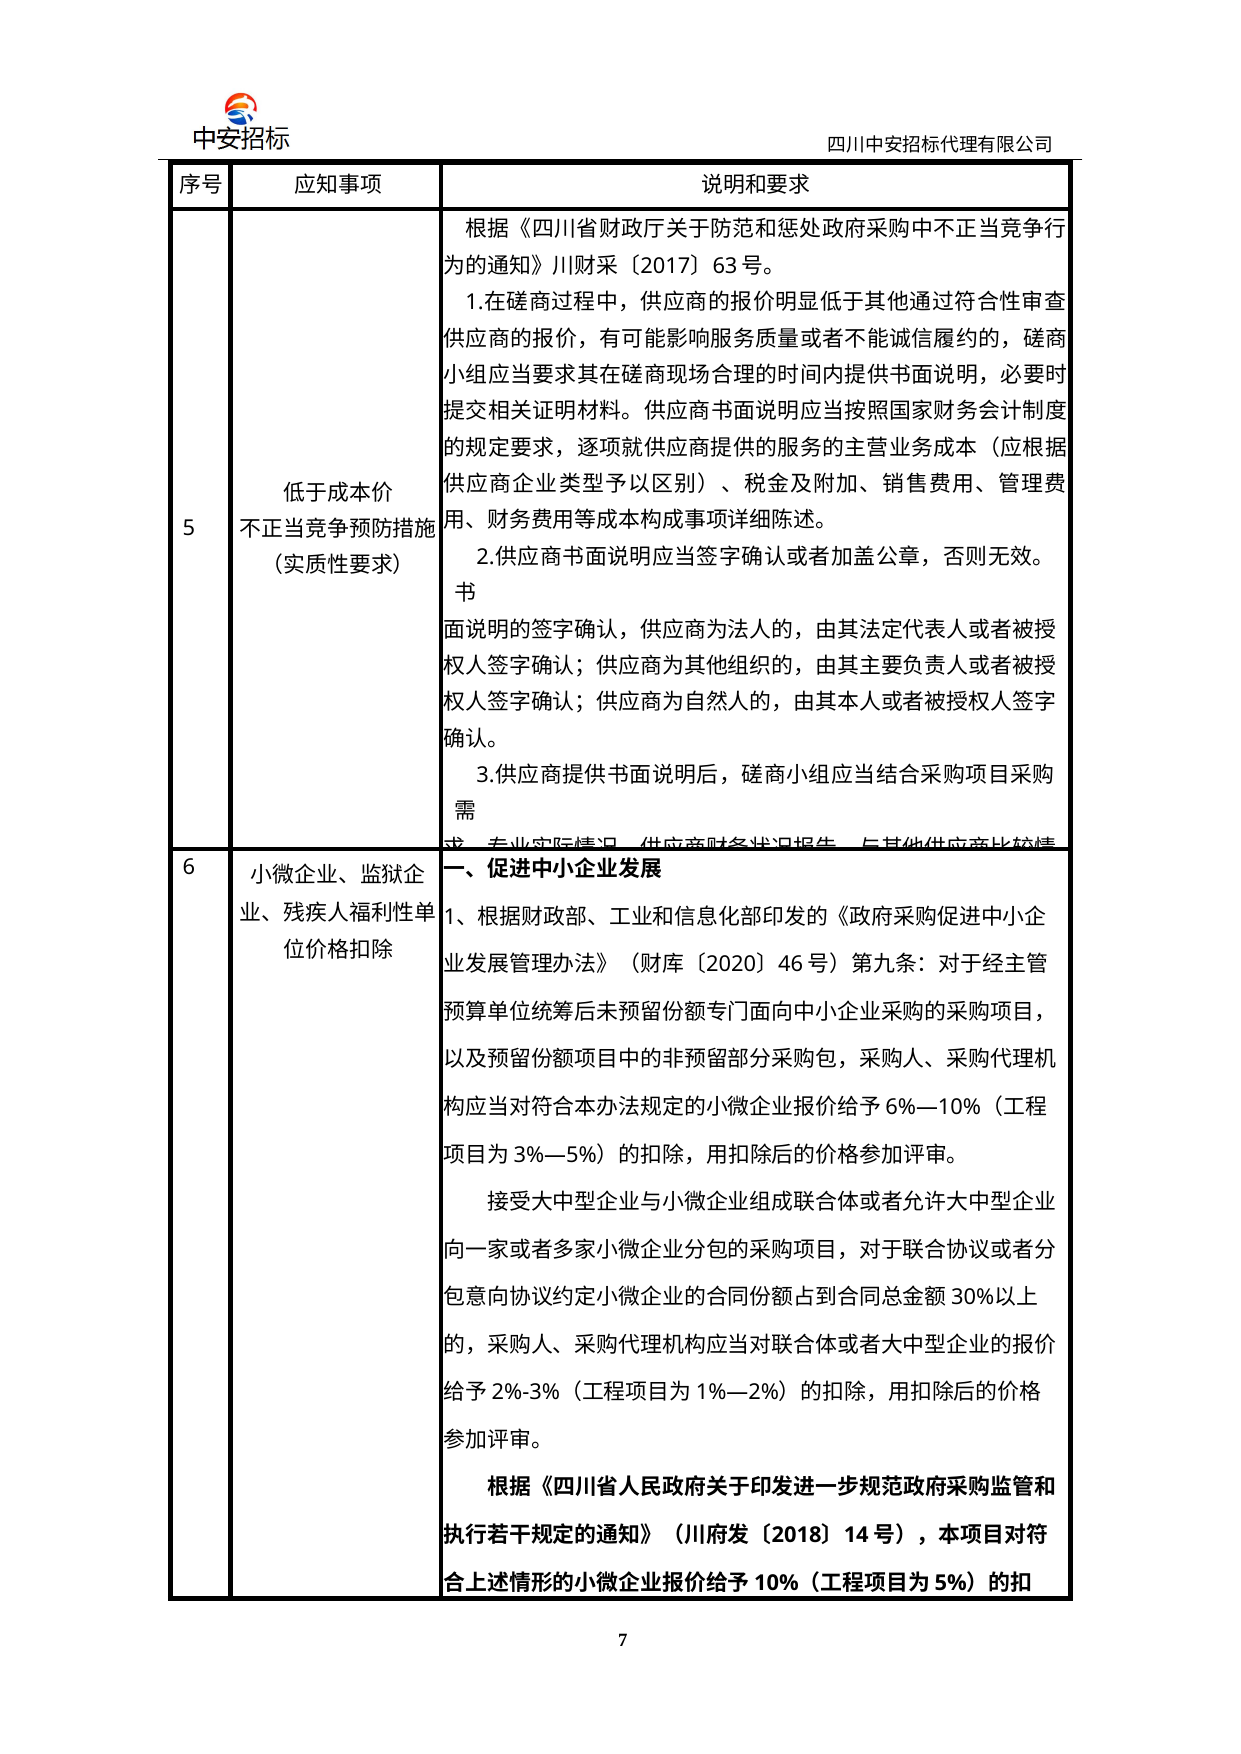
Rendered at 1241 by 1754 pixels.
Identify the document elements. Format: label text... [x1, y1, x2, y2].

table_cell 小微企业、监狱企业、残疾人福利性单位价格扣除 [233, 851, 439, 1596]
table_header 应知事项 [233, 165, 439, 207]
table_cell 5 [173, 211, 228, 847]
table_header 序号 [173, 165, 228, 207]
table_header 说明和要求 [443, 165, 1068, 207]
table_cell 6 [173, 851, 228, 1596]
table_cell 低于成本价 不正当竞争预防措施 （实质性要求） [233, 211, 439, 847]
table_cell 根据《四川省财政厅关于防范和惩处政府采购中不正当竞争行为的通知》川财采〔2017〕63号。 1.在磋商过程中，供应商的报价明显低于其他通过符合性审查供应商的报价，有可能影响服务质量或者不能诚信履约的，磋商小组应当要求其在磋商现场合理的时间内提供书面说明，必要时提交相关证明材料。供应商书面说明应当按照国家财务会计制度的规定要求，逐项就供应商提供的服务的主营业务成本（应根据供应商企业类型予以区别）、税金及附加、销售费用、管理费用、财务费用等成本构成事项详细陈述。 2.供应商书面说明应当签字确认或者加盖公章，否则无效。书 面说明的签字确认，供应商为法人的，由其法定代表人或者被授权人签字确认；供应商为其他组织的，由其主要负责人或者被授权人签字确认；供应商为自然人的，由其本人或者被授权人签字确认。 3.供应商提供书面说明后，磋商小组应当结合采购项目采购需 求、专业实际情况、供应商财务状况报告、与其他供应商比较情况等就供应商书面说明进行审查评价。供应商拒绝或者变相拒绝提供有效书面说明或者书面说明不能证明其报价合理性的，磋商小组应当将其作为无效响应处理。 [443, 211, 1068, 847]
picture [187, 88, 291, 152]
